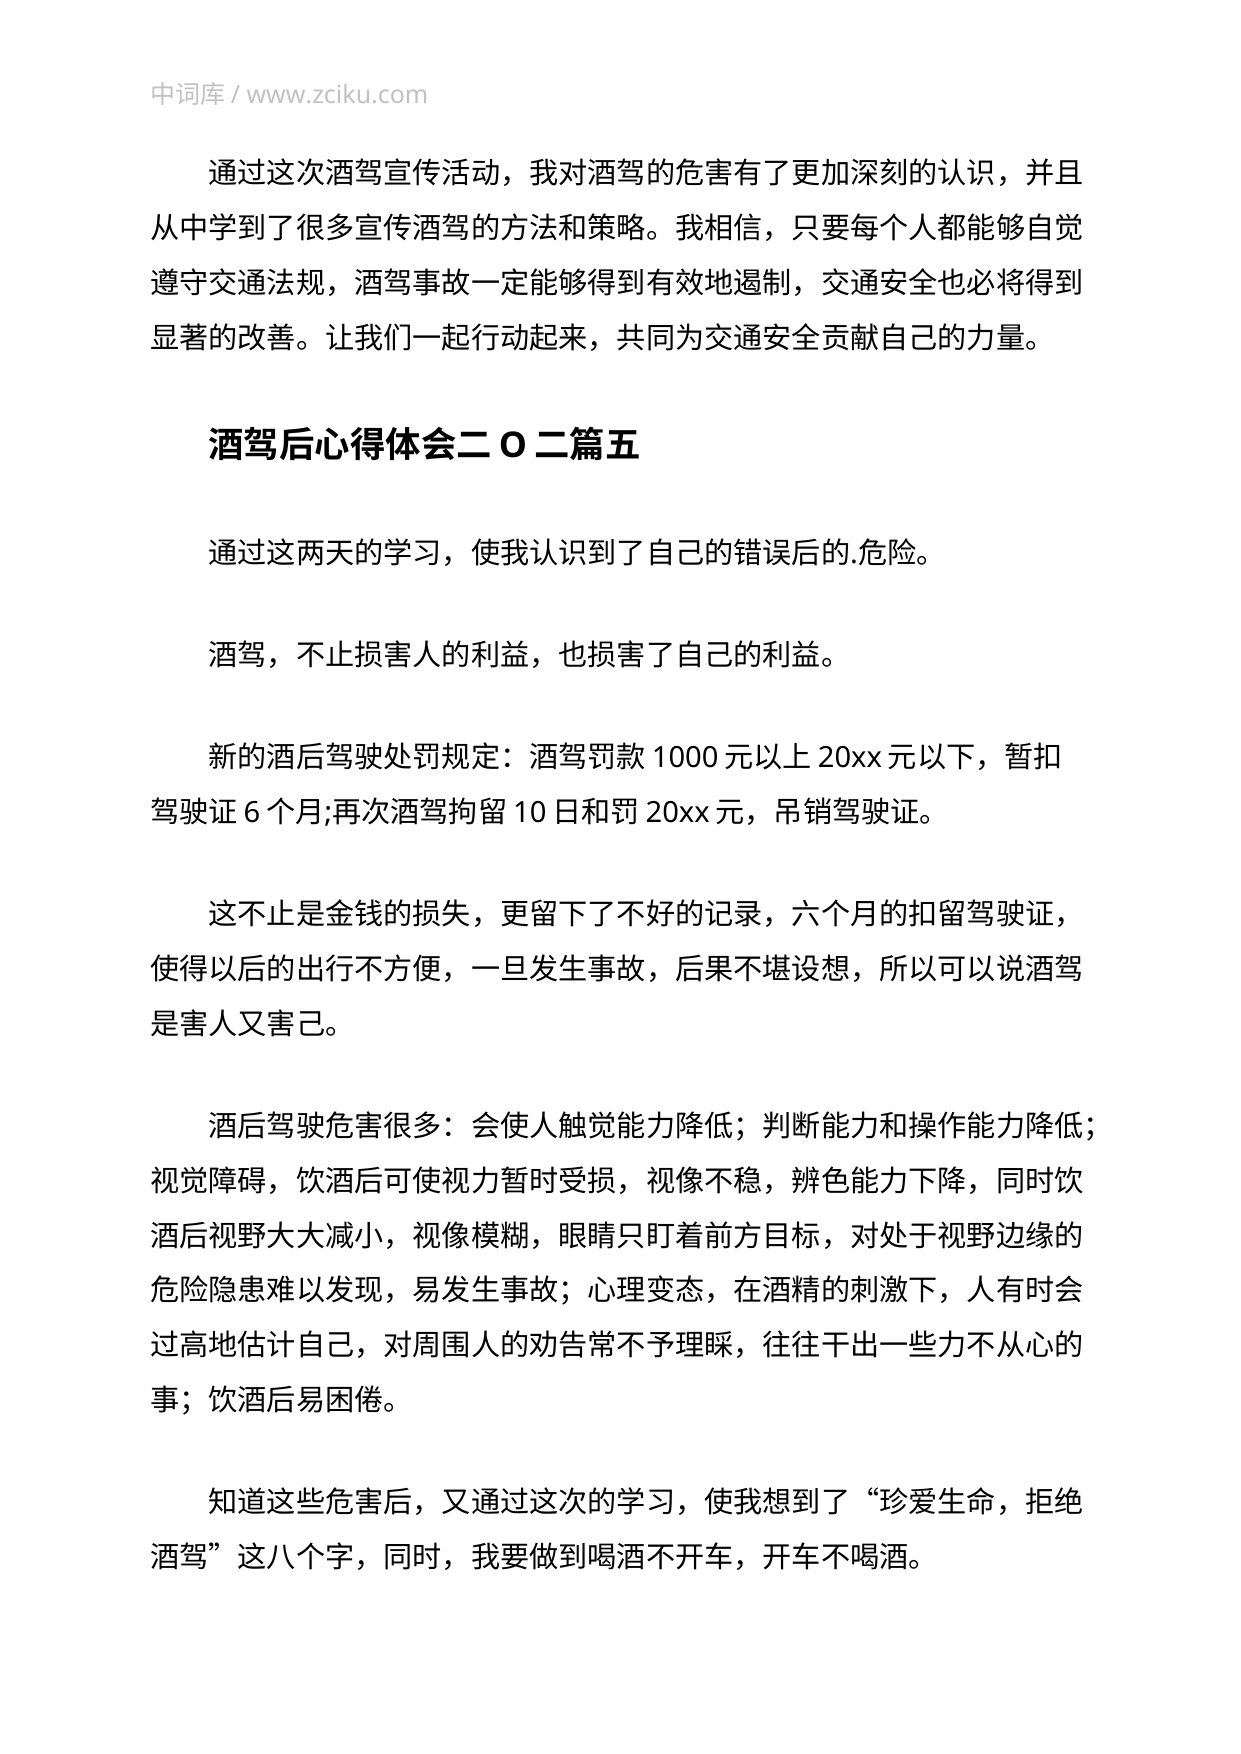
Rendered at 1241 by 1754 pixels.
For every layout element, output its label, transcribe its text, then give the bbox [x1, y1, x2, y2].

text 知道这些危害后，又通过这次的学习，使我想到了“珍爱生命，拒绝酒驾”这八个字，同时，我要做到喝酒不开车，开车不喝酒。 [150, 1478, 1090, 1576]
text 通过这次酒驾宣传活动，我对酒驾的危害有了更加深刻的认识，并且从中学到了很多宣传酒驾的方法和策略。我相信，只要每个人都能够自觉遵守交通法规，酒驾事故一定能够得到有效地遏制，交通安全也必将得到显著的改善。让我们一起行动起来，共同为交通安全贡献自己的力量。 [150, 150, 1090, 357]
text 酒驾后心得体会二O二篇五 [150, 416, 1090, 468]
text 通过这两天的学习，使我认识到了自己的错误后的.危险。 [150, 530, 1090, 572]
text 这不止是金钱的损失，更留下了不好的记录，六个月的扣留驾驶证，使得以后的出行不方便，一旦发生事故，后果不堪设想，所以可以说酒驾是害人又害己。 [150, 891, 1090, 1043]
text 酒驾，不止损害人的利益，也损害了自己的利益。 [150, 632, 1090, 674]
text 酒后驾驶危害很多：会使人触觉能力降低；判断能力和操作能力降低；视觉障碍，饮酒后可使视力暂时受损，视像不稳，辨色能力下降，同时饮酒后视野大大减小，视像模糊，眼睛只盯着前方目标，对处于视野边缘的危险隐患难以发现，易发生事故；心理变态，在酒精的刺激下，人有时会过高地估计自己，对周围人的劝告常不予理睬，往往干出一些力不从心的事；饮酒后易困倦。 [150, 1102, 1090, 1419]
text 新的酒后驾驶处罚规定：酒驾罚款1000元以上20xx元以下，暂扣驾驶证6个月;再次酒驾拘留10日和罚20xx元，吊销驾驶证。 [150, 734, 1090, 831]
